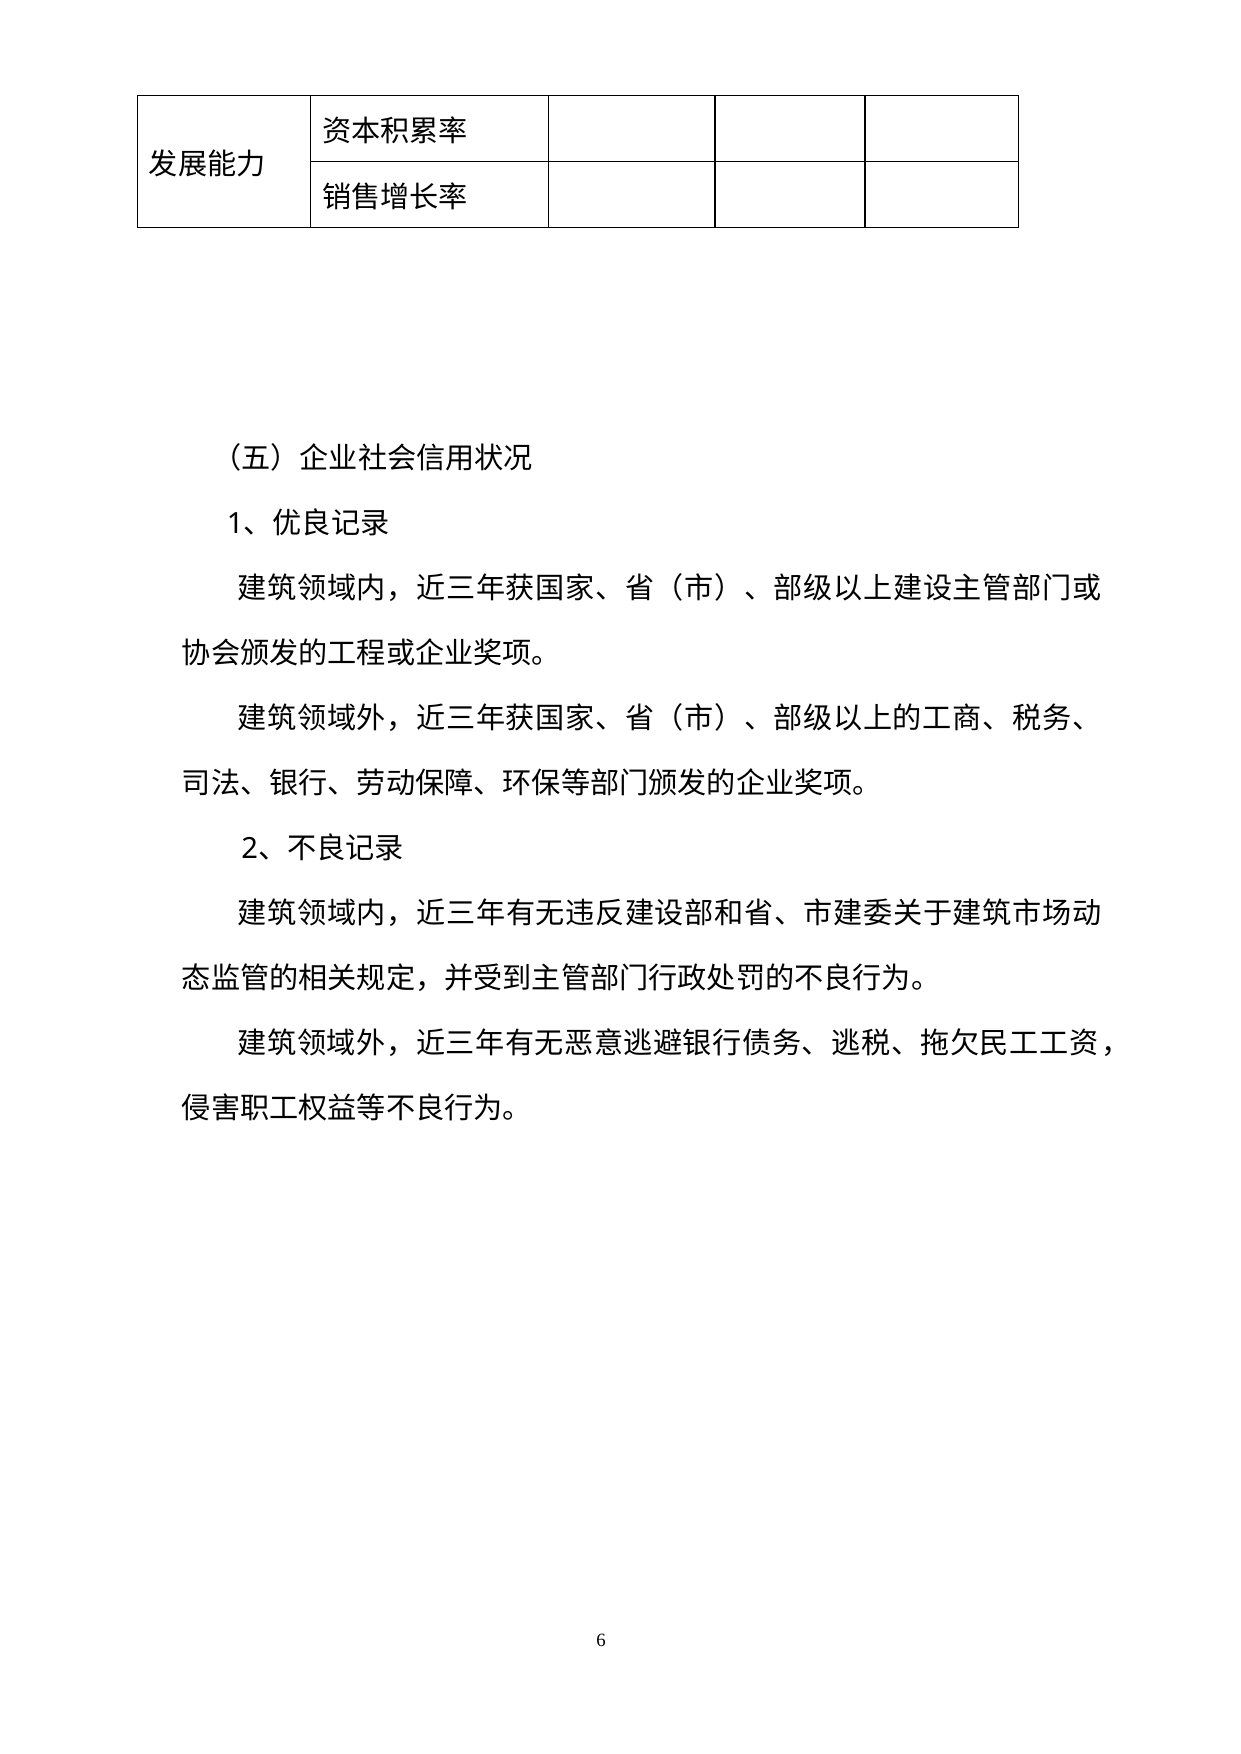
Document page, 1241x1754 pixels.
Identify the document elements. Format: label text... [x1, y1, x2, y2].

text 建筑领域外，近三年获国家、省（市）、部级以上的工商、税务、司法、银行、劳动保障、环保等部门颁发的企业奖项。 [182, 683, 1101, 813]
table_cell [549, 96, 714, 161]
table_cell [716, 162, 864, 227]
table_cell 销售增长率 [311, 162, 548, 227]
table_cell [549, 162, 714, 227]
table_cell [866, 162, 1018, 227]
text 2、不良记录 [127, 813, 1101, 878]
table_cell 发展能力 [138, 96, 310, 227]
text 建筑领域内，近三年有无违反建设部和省、市建委关于建筑市场动态监管的相关规定，并受到主管部门行政处罚的不良行为。 [182, 878, 1101, 1008]
table_cell 资本积累率 [311, 96, 548, 161]
table_cell [866, 96, 1018, 161]
text 1、优良记录 [127, 488, 1101, 553]
text 建筑领域外，近三年有无恶意逃避银行债务、逃税、拖欠民工工资，侵害职工权益等不良行为。 [182, 1008, 1101, 1138]
text （五）企业社会信用状况 [127, 423, 1101, 488]
table_cell [716, 96, 864, 161]
text 建筑领域内，近三年获国家、省（市）、部级以上建设主管部门或协会颁发的工程或企业奖项。 [182, 553, 1101, 683]
